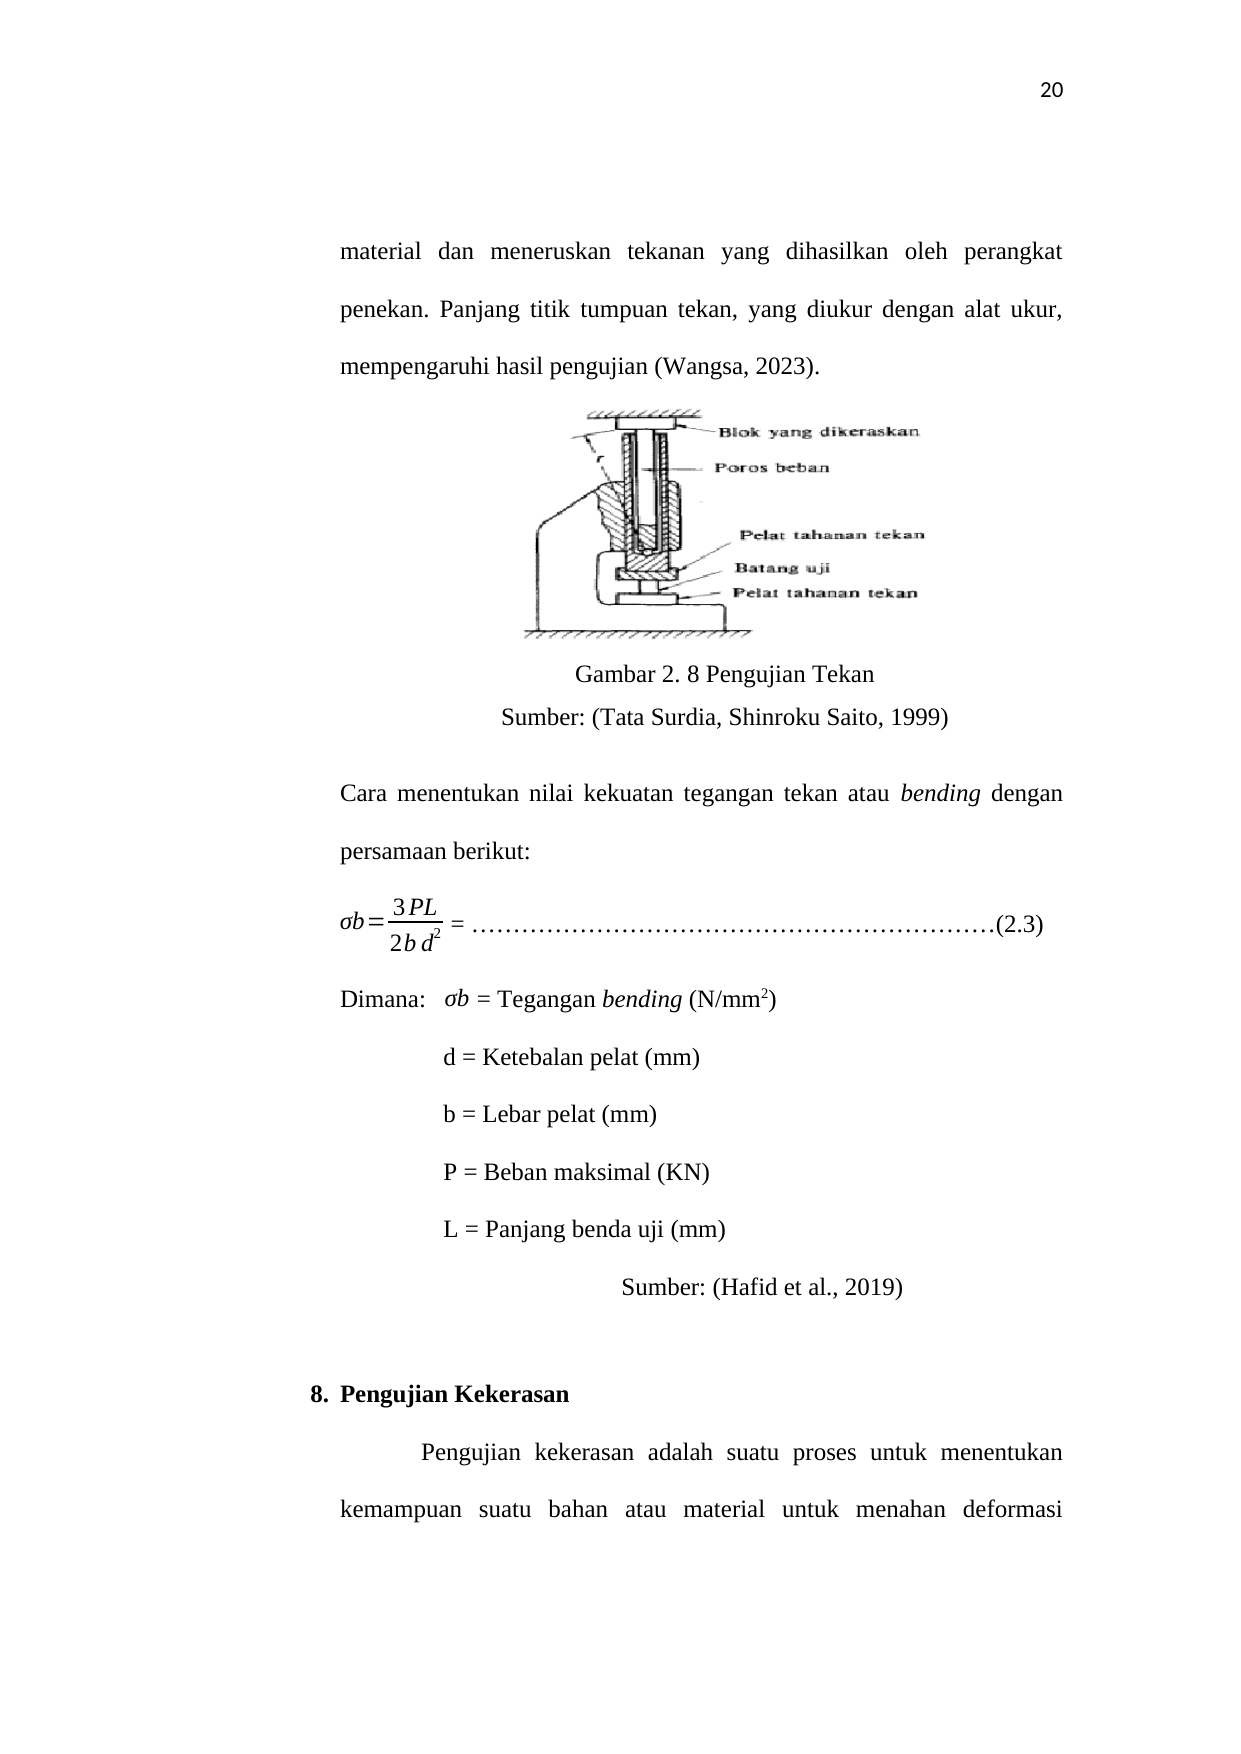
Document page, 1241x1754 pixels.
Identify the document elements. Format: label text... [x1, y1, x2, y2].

picture [517, 408, 932, 646]
list d = Ketebalan pelat (mm) [443, 1042, 1063, 1071]
list = ………………………………………………………(2.3) [340, 893, 1063, 956]
list Sumber: (Hafid et al., 2019) [415, 1272, 1063, 1301]
list Sumber: (Tata Surdia, Shinroku Saito, 1999) [386, 702, 1063, 731]
list L = Panjang benda uji (mm) [443, 1214, 1063, 1243]
subtitle Pengujian Kekerasan [310, 1379, 1063, 1408]
list b = Lebar pelat (mm) [443, 1099, 1063, 1128]
list Dimana: = Tegangan bending (N/mm2) [340, 984, 1063, 1013]
list Cara menentukan nilai kekuatan tegangan tekan atau bending dengan persamaan berikut: [340, 778, 1063, 864]
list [340, 236, 1063, 380]
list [340, 1437, 1063, 1523]
list Gambar 2. 8 Pengujian Tekan [386, 659, 1063, 688]
list P = Beban maksimal (KN) [443, 1157, 1063, 1186]
